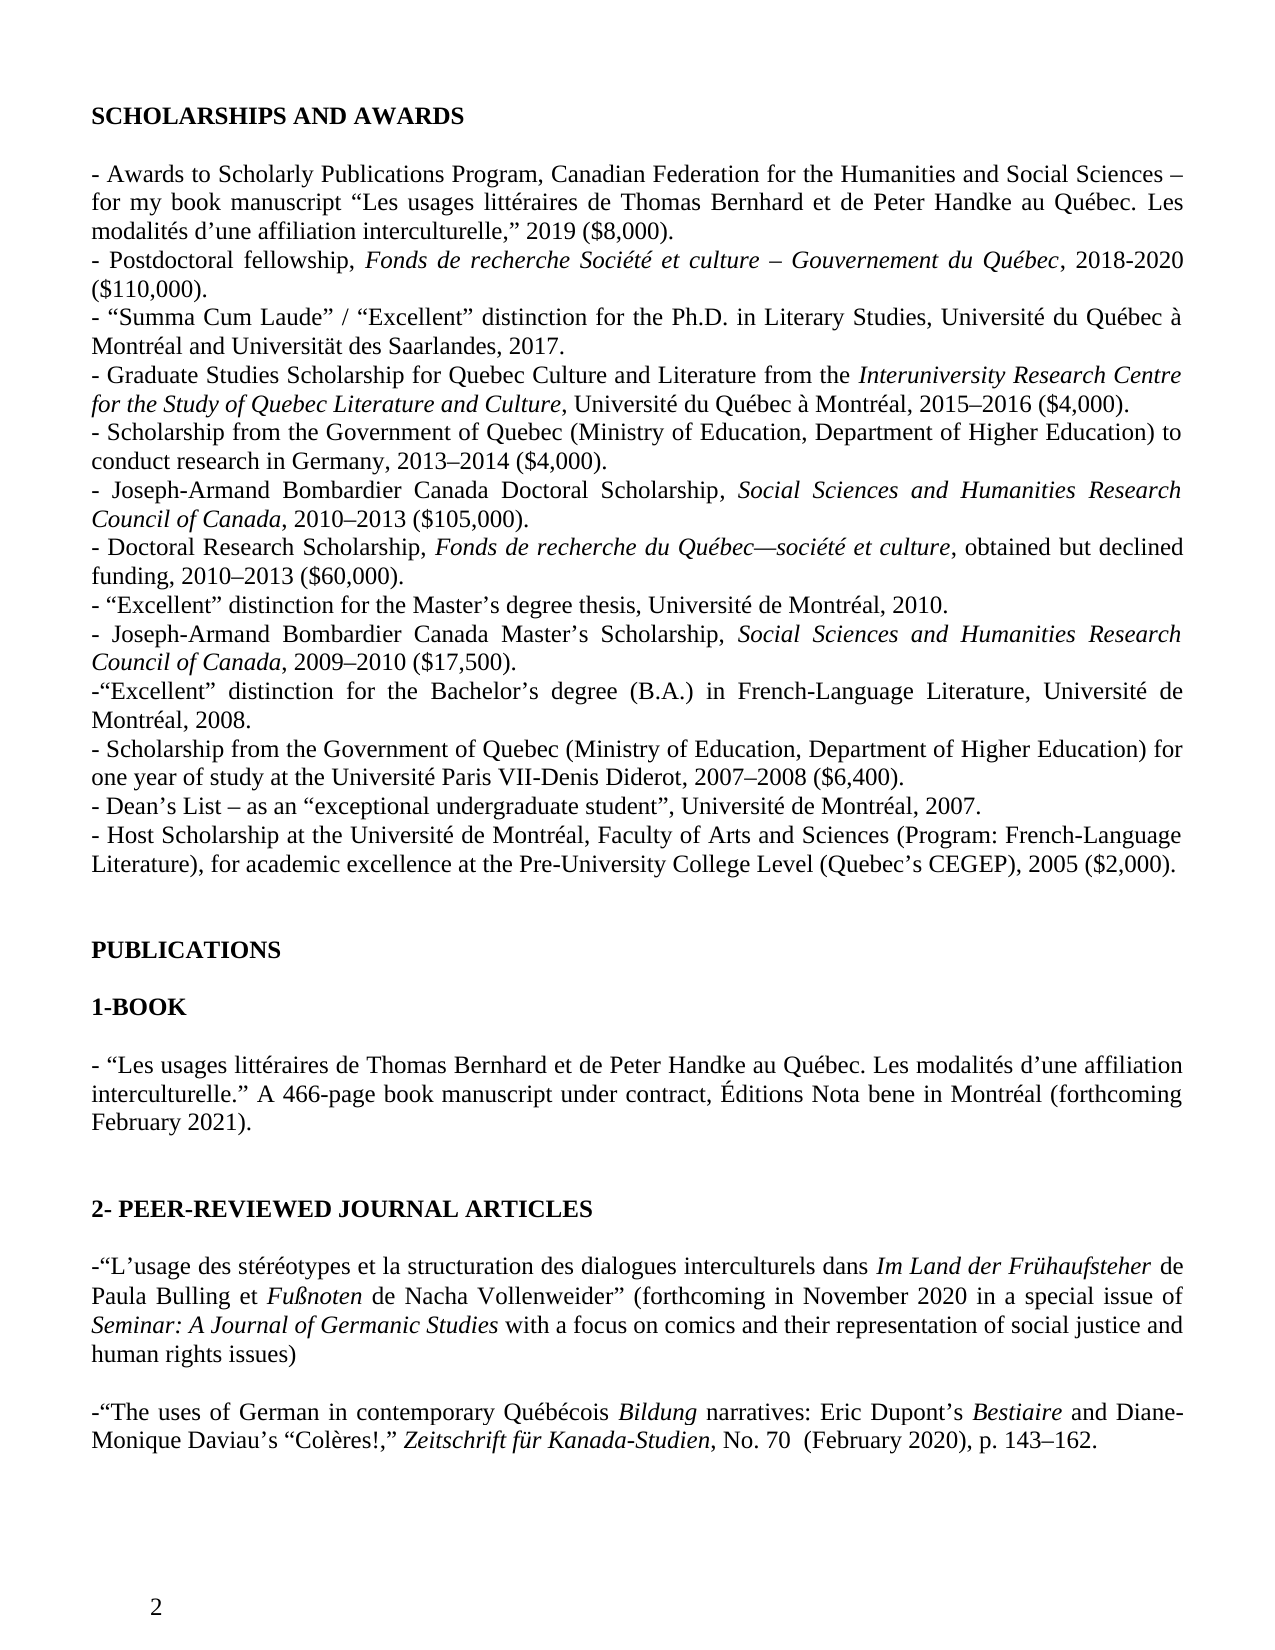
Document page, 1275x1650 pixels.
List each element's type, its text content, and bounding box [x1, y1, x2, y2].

text - Host Scholarship at the Université de Montréal, Faculty of Arts and Sciences (Program: French-Language Literature), for academic excellence at the Pre-University College Level (Quebec’s CEGEP), 2005 ($2,000). [91, 820, 1184, 877]
text -“Excellent” distinction for the Bachelor’s degree (B.A.) in French-Language Literature, Université de Montréal, 2008. [91, 676, 1184, 734]
text SCHOLARSHIPS AND AWARDS [91, 101, 1184, 130]
text PUBLICATIONS [91, 935, 1184, 964]
text - Graduate Studies Scholarship for Quebec Culture and Literature from the Interuniversity Research Centre for the Study of Quebec Literature and Culture, Université du Québec à Montréal, 2015–2016 ($4,000). [91, 360, 1184, 417]
text - Dean’s List – as an “exceptional undergraduate student”, Université de Montréal, 2007. [91, 791, 1184, 820]
text - Scholarship from the Government of Quebec (Ministry of Education, Department of Higher Education) for one year of study at the Université Paris VII-Denis Diderot, 2007–2008 ($6,400). [91, 734, 1184, 791]
text - “Excellent” distinction for the Master’s degree thesis, Université de Montréal, 2010. [91, 590, 1184, 619]
text -“L’usage des stéréotypes et la structuration des dialogues interculturels dans Im Land der Frühaufsteher de Paula Bulling et Fußnoten﻿ de Nacha Vollenweider” (forthcoming in November 2020 in a special issue of Seminar: A Journal of Germanic Studies with a focus on comics and their representation of social justice and human rights issues) [91, 1251, 1184, 1368]
text - Joseph-Armand Bombardier Canada Doctoral Scholarship, Social Sciences and Humanities Research Council of Canada, 2010–2013 ($105,000). [91, 475, 1184, 532]
text - Postdoctoral fellowship, Fonds de recherche Société et culture – Gouvernement du Québec, 2018-2020 ($110,000). [91, 245, 1184, 302]
text 1-BOOK [91, 992, 1184, 1021]
text - Doctoral Research Scholarship, Fonds de recherche du Québec—société et culture, obtained but declined funding, 2010–2013 ($60,000). [91, 532, 1184, 590]
text - Joseph-Armand Bombardier Canada Master’s Scholarship, Social Sciences and Humanities Research Council of Canada, 2009–2010 ($17,500). [91, 619, 1184, 676]
text - Awards to Scholarly Publications Program, Canadian Federation for the Humanities and Social Sciences – for my book manuscript “Les usages littéraires de Thomas Bernhard et de Peter Handke au Québec. Les modalités d’une affiliation interculturelle,” 2019 ($8,000). [91, 159, 1184, 245]
text - Scholarship from the Government of Quebec (Ministry of Education, Department of Higher Education) to conduct research in Germany, 2013–2014 ($4,000). [91, 417, 1184, 475]
text -“The uses of German in contemporary Québécois Bildung narratives: Eric Dupont’s Bestiaire and Diane-Monique Daviau’s “Colères!,” Zeitschrift für Kanada-Studien, No. 70 (February 2020), p. 143–162. [91, 1397, 1184, 1454]
text - “Les usages littéraires de Thomas Bernhard et de Peter Handke au Québec. Les modalités d’une affiliation interculturelle.” A 466-page book manuscript under contract, Éditions Nota bene in Montréal (forthcoming February 2021). [91, 1050, 1184, 1136]
text - “Summa Cum Laude” / “Excellent” distinction for the Ph.D. in Literary Studies, Université du Québec à Montréal and Universität des Saarlandes, 2017. [91, 302, 1184, 360]
text 2- PEER-REVIEWED JOURNAL ARTICLES [91, 1194, 1184, 1222]
